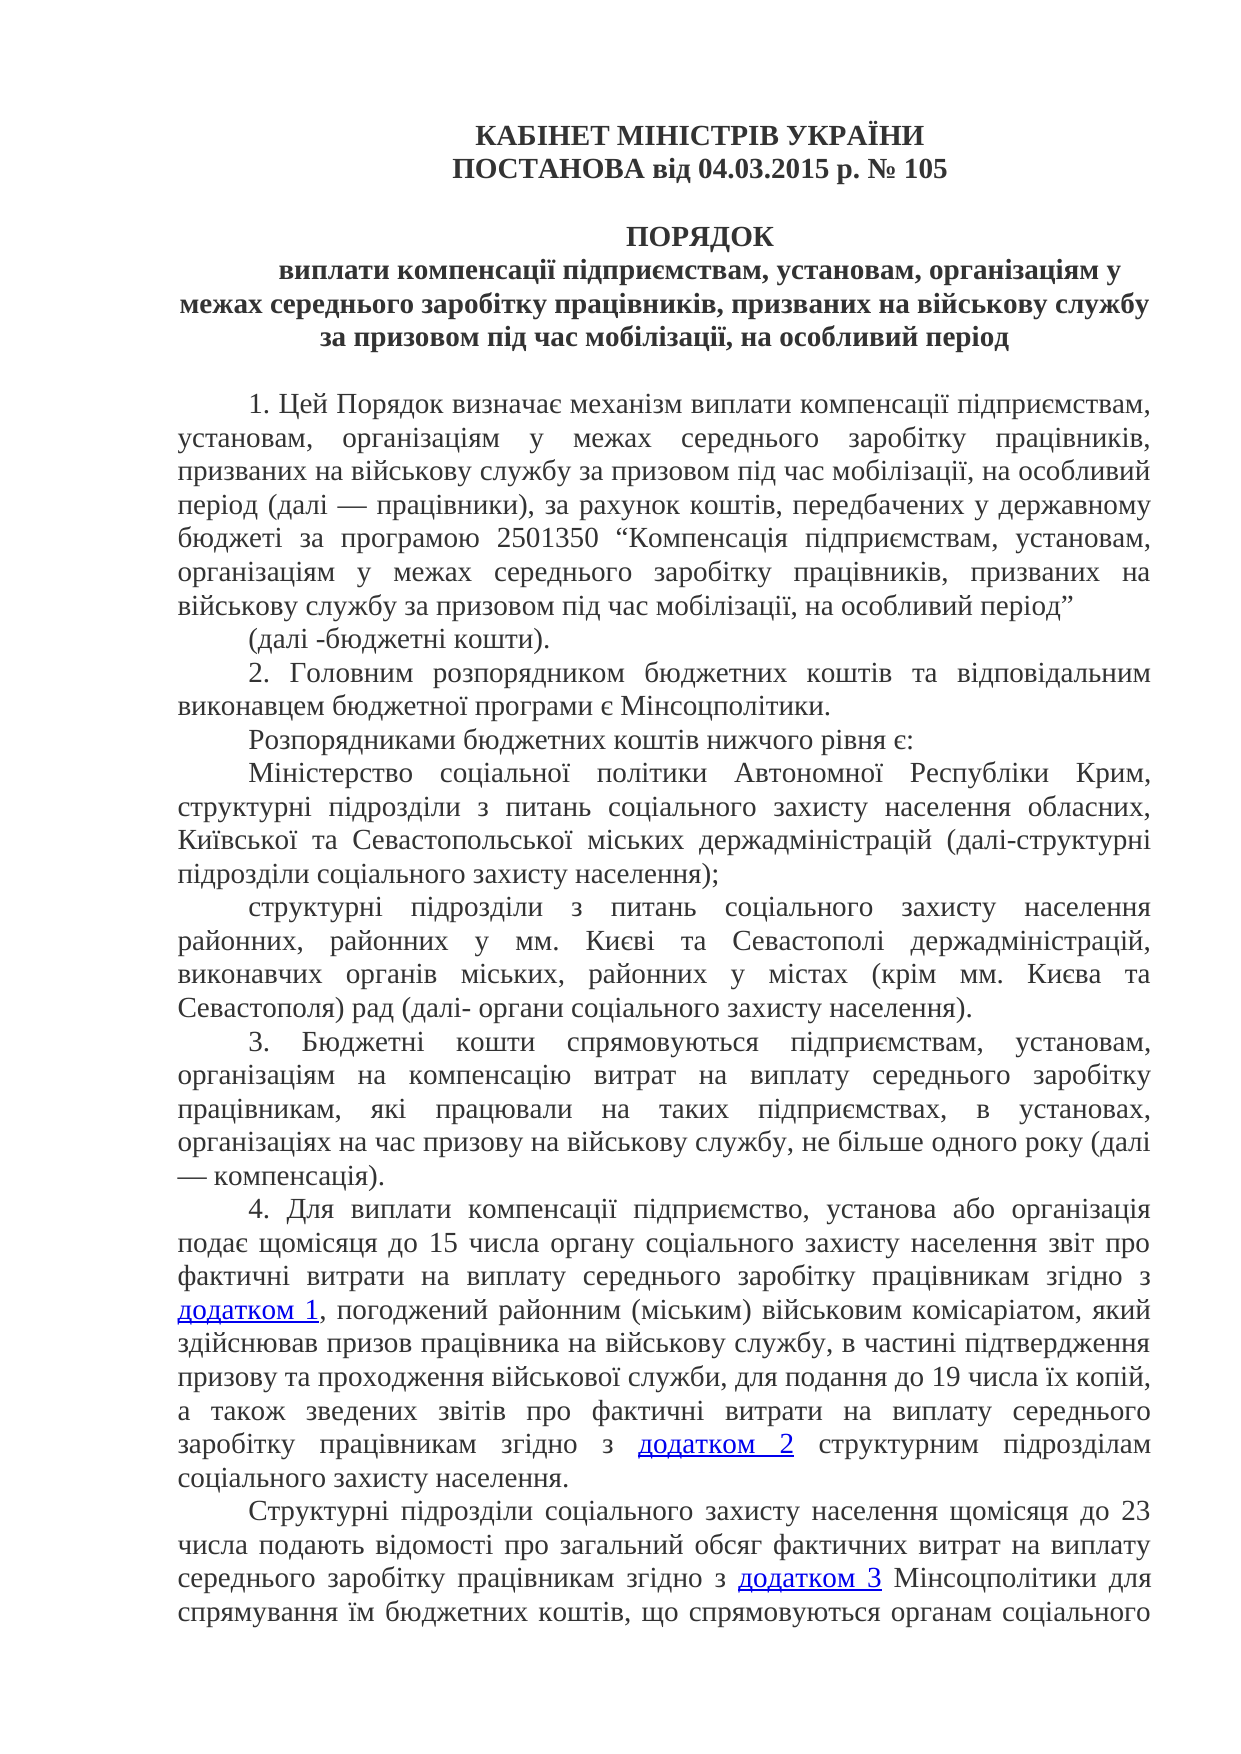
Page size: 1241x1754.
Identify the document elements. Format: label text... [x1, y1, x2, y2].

text 2. Головним розпорядником бюджетних коштів та відповідальним виконавцем бюджетної програми є Мінсоцполітики. [177, 655, 1152, 722]
text ПОРЯДОК [177, 219, 1152, 252]
text 3. Бюджетні кошти спрямовуються підприємствам, установам, організаціям на компенсацію витрат на виплату середнього заробітку працівникам, які працювали на таких підприємствах, в установах, організаціях на час призову на військову службу, не більше одного року (далі — компенсація). [177, 1024, 1152, 1191]
text КАБІНЕТ МІНІСТРІВ УКРАЇНИ [177, 118, 1152, 152]
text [177, 1493, 1152, 1627]
text 4. Для виплати компенсації підприємство, установа або організація подає щомісяця до 15 числа органу соціального захисту населення звіт про фактичні витрати на виплату середнього заробітку працівникам згідно з додатком 1, погоджений районним (міським) військовим комісаріатом, який здійснював призов працівника на військову службу, в частині підтвердження призову та проходження військової служби, для подання до 19 числа їх копій, а також зведених звітів про фактичні витрати на виплату середнього заробітку працівникам згідно з додатком 2 структурним підрозділам соціального захисту населення. [177, 1191, 1152, 1493]
text (далі -бюджетні кошти). [177, 621, 1152, 655]
text ПОСТАНОВА від 04.03.2015 р. № 105 [177, 152, 1152, 185]
text Розпорядниками бюджетних коштів нижчого рівня є: [177, 722, 1152, 755]
text структурні підрозділи з питань соціального захисту населення районних, районних у мм. Києві та Севастополі держадміністрацій, виконавчих органів міських, районних у містах (крім мм. Києва та Севастополя) рад (далі- органи соціального захисту населення). [177, 889, 1152, 1024]
text 1. Цей Порядок визначає механізм виплати компенсації підприємствам, установам, організаціям у межах середнього заробітку працівників, призваних на військову службу за призовом під час мобілізації, на особливий період (далі — працівники), за рахунок коштів, передбачених у державному бюджеті за програмою 2501350 “Компенсація підприємствам, установам, організаціям у межах середнього заробітку працівників, призваних на військову службу за призовом під час мобілізації, на особливий період” [177, 386, 1152, 621]
text Міністерство соціальної політики Автономної Республіки Крим, структурні підрозділи з питань соціального захисту населення обласних, Київської та Севастопольської міських держадміністрацій (далі-структурні підрозділи соціального захисту населення); [177, 755, 1152, 889]
text виплати компенсації підприємствам, установам, організаціям у межах середнього заробітку працівників, призваних на військову службу за призовом під час мобілізації, на особливий період [177, 252, 1152, 353]
